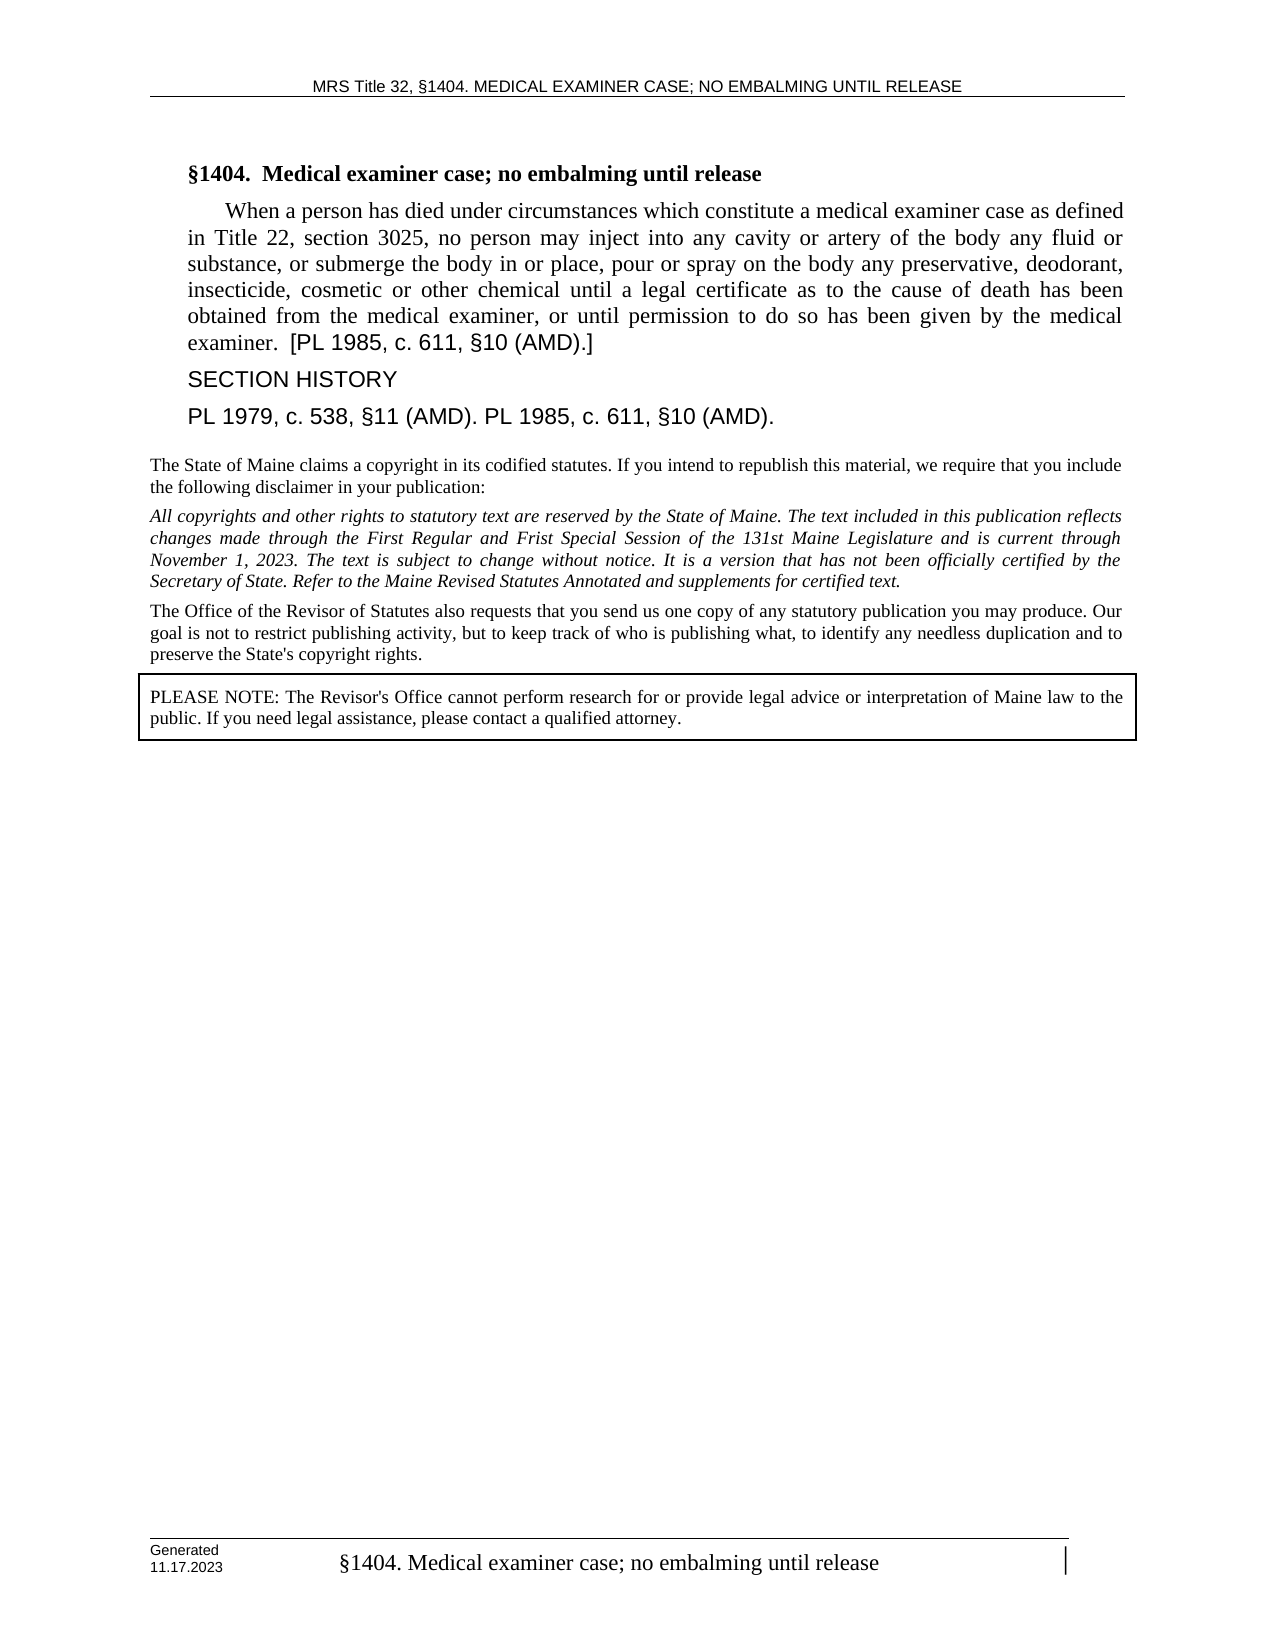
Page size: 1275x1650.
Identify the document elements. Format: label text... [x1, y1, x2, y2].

text The State of Maine claims a copyright in its codified statutes. If you intend to republish this material, we require that you include the following disclaimer in your publication: [150, 454, 1125, 497]
text PL 1979, c. 538, §11 (AMD). PL 1985, c. 611, §10 (AMD). [187, 403, 1125, 429]
text All copyrights and other rights to statutory text are reserved by the State of Maine. The text included in this publication reflects changes made through the First Regular and Frist Special Session of the 131st Maine Legislature and is current through November 1, 2023 . The text is subject to change without notice. It is a version that has not been officially certified by the Secretary of State. Refer to the Maine Revised Statutes Annotated and supplements for certified text. [150, 505, 1125, 592]
text PLEASE NOTE: The Revisor's Office cannot perform research for or provide legal advice or interpretation of Maine law to the public. If you need legal assistance, please contact a qualified attorney. [140, 675, 1135, 739]
text SECTION HISTORY [187, 366, 1125, 392]
text §1404. Medical examiner case; no embalming until release [187, 160, 1125, 187]
text The Office of the Revisor of Statutes also requests that you send us one copy of any statutory publication you may produce. Our goal is not to restrict publishing activity, but to keep track of who is publishing what, to identify any needless duplication and to preserve the State's copyright rights. [150, 600, 1125, 665]
text When a person has died under circumstances which constitute a medical examiner case as defined in Title 22, section 3025, no person may inject into any cavity or artery of the body any fluid or substance, or submerge the body in or place, pour or spray on the body any preservative, deodorant, insecticide, cosmetic or other chemical until a legal certificate as to the cause of death has been obtained from the medical examiner, or until permission to do so has been given by the medical examiner. [PL 1985, c. 611, §10 (AMD).] [187, 197, 1125, 355]
